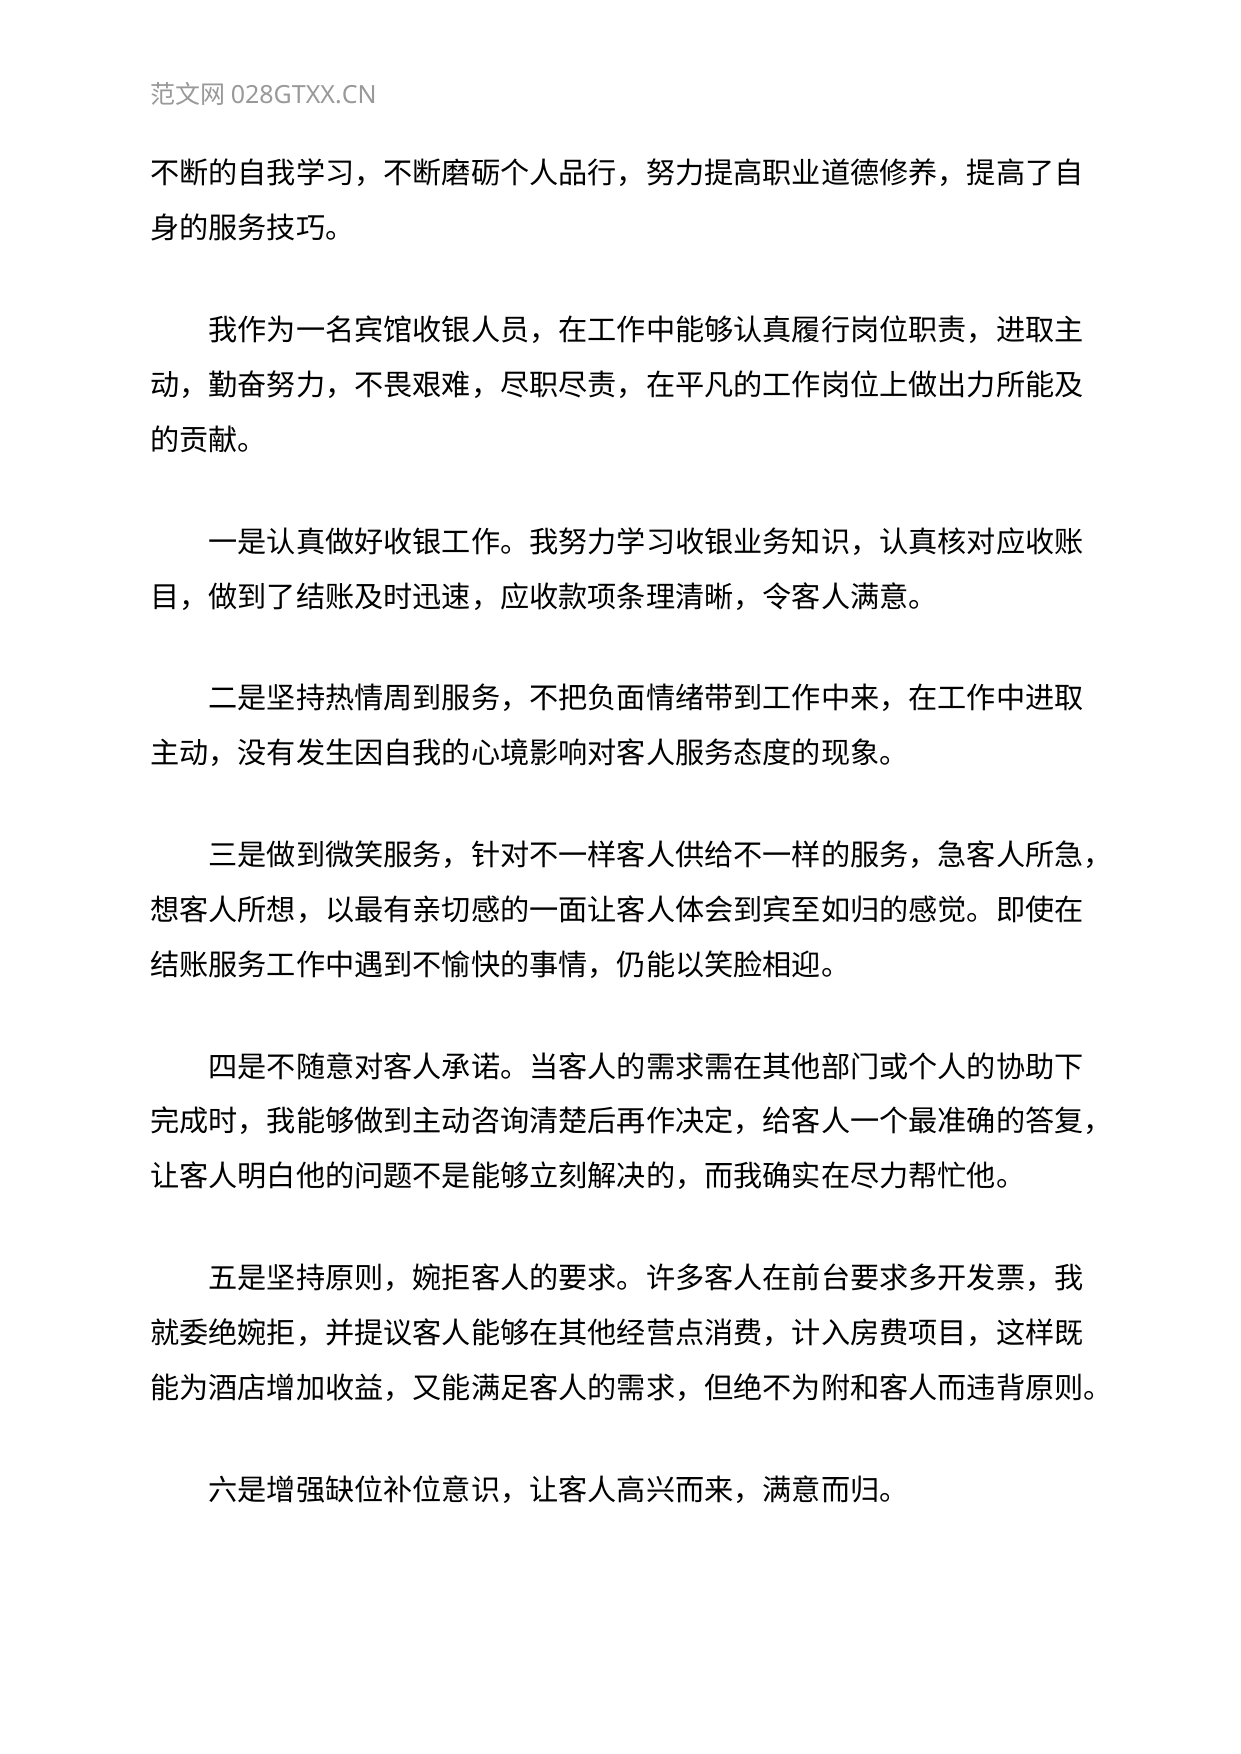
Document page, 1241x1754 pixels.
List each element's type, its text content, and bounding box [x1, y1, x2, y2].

text 五是坚持原则，婉拒客人的要求。许多客人在前台要求多开发票，我就委绝婉拒，并提议客人能够在其他经营点消费，计入房费项目，这样既能为酒店增加收益，又能满足客人的需求，但绝不为附和客人而违背原则。 [150, 1255, 1090, 1407]
text 一是认真做好收银工作。我努力学习收银业务知识，认真核对应收账目，做到了结账及时迅速，应收款项条理清晰，令客人满意。 [150, 518, 1090, 615]
text 六是增强缺位补位意识，让客人高兴而来，满意而归。 [150, 1466, 1090, 1508]
text 四是不随意对客人承诺。当客人的需求需在其他部门或个人的协助下完成时，我能够做到主动咨询清楚后再作决定，给客人一个最准确的答复，让客人明白他的问题不是能够立刻解决的，而我确实在尽力帮忙他。 [150, 1043, 1090, 1195]
text 二是坚持热情周到服务，不把负面情绪带到工作中来，在工作中进取主动，没有发生因自我的心境影响对客人服务态度的现象。 [150, 675, 1090, 772]
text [150, 150, 1090, 247]
text 我作为一名宾馆收银人员，在工作中能够认真履行岗位职责，进取主动，勤奋努力，不畏艰难，尽职尽责，在平凡的工作岗位上做出力所能及的贡献。 [150, 307, 1090, 459]
text 三是做到微笑服务，针对不一样客人供给不一样的服务，急客人所急，想客人所想，以最有亲切感的一面让客人体会到宾至如归的感觉。即使在结账服务工作中遇到不愉快的事情，仍能以笑脸相迎。 [150, 832, 1090, 984]
